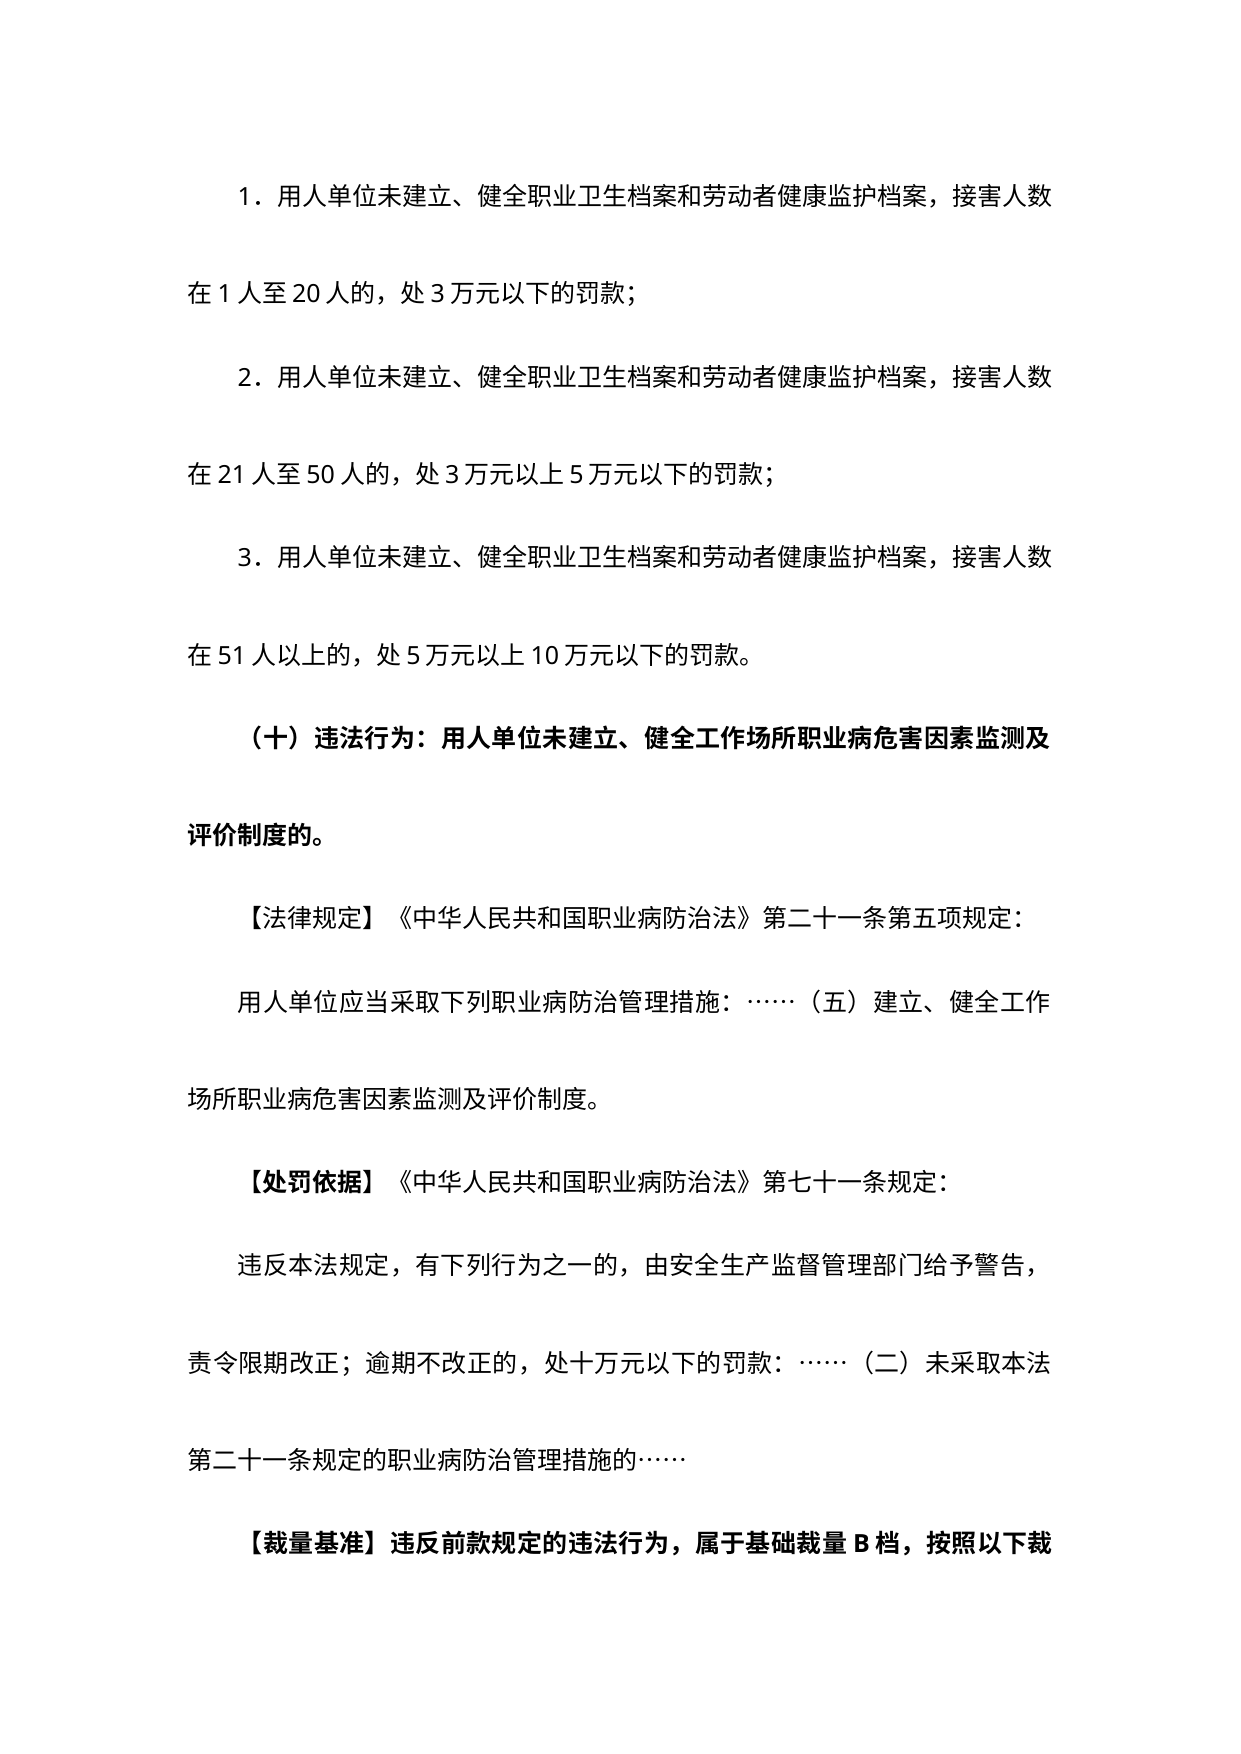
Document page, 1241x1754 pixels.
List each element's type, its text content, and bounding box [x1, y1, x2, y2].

text 违反本法规定，有下列行为之一的，由安全生产监督管理部门给予警告，责令限期改正；逾期不改正的，处十万元以下的罚款：……（二）未采取本法第二十一条规定的职业病防治管理措施的…… [187, 1231, 1053, 1491]
text 【处罚依据】《中华人民共和国职业病防治法》第七十一条规定： [187, 1148, 1053, 1213]
text 【法律规定】《中华人民共和国职业病防治法》第二十一条第五项规定： [187, 884, 1053, 949]
text 2．用人单位未建立、健全职业卫生档案和劳动者健康监护档案，接害人数在21人至50人的，处3万元以上5万元以下的罚款； [187, 343, 1053, 505]
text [187, 1509, 1053, 1574]
text 1．用人单位未建立、健全职业卫生档案和劳动者健康监护档案，接害人数在1人至20人的，处3万元以下的罚款； [187, 162, 1053, 324]
text 3．用人单位未建立、健全职业卫生档案和劳动者健康监护档案，接害人数在51人以上的，处5万元以上10万元以下的罚款。 [187, 523, 1053, 686]
text 用人单位应当采取下列职业病防治管理措施：……（五）建立、健全工作场所职业病危害因素监测及评价制度。 [187, 968, 1053, 1130]
text （十）违法行为：用人单位未建立、健全工作场所职业病危害因素监测及评价制度的。 [187, 704, 1053, 866]
